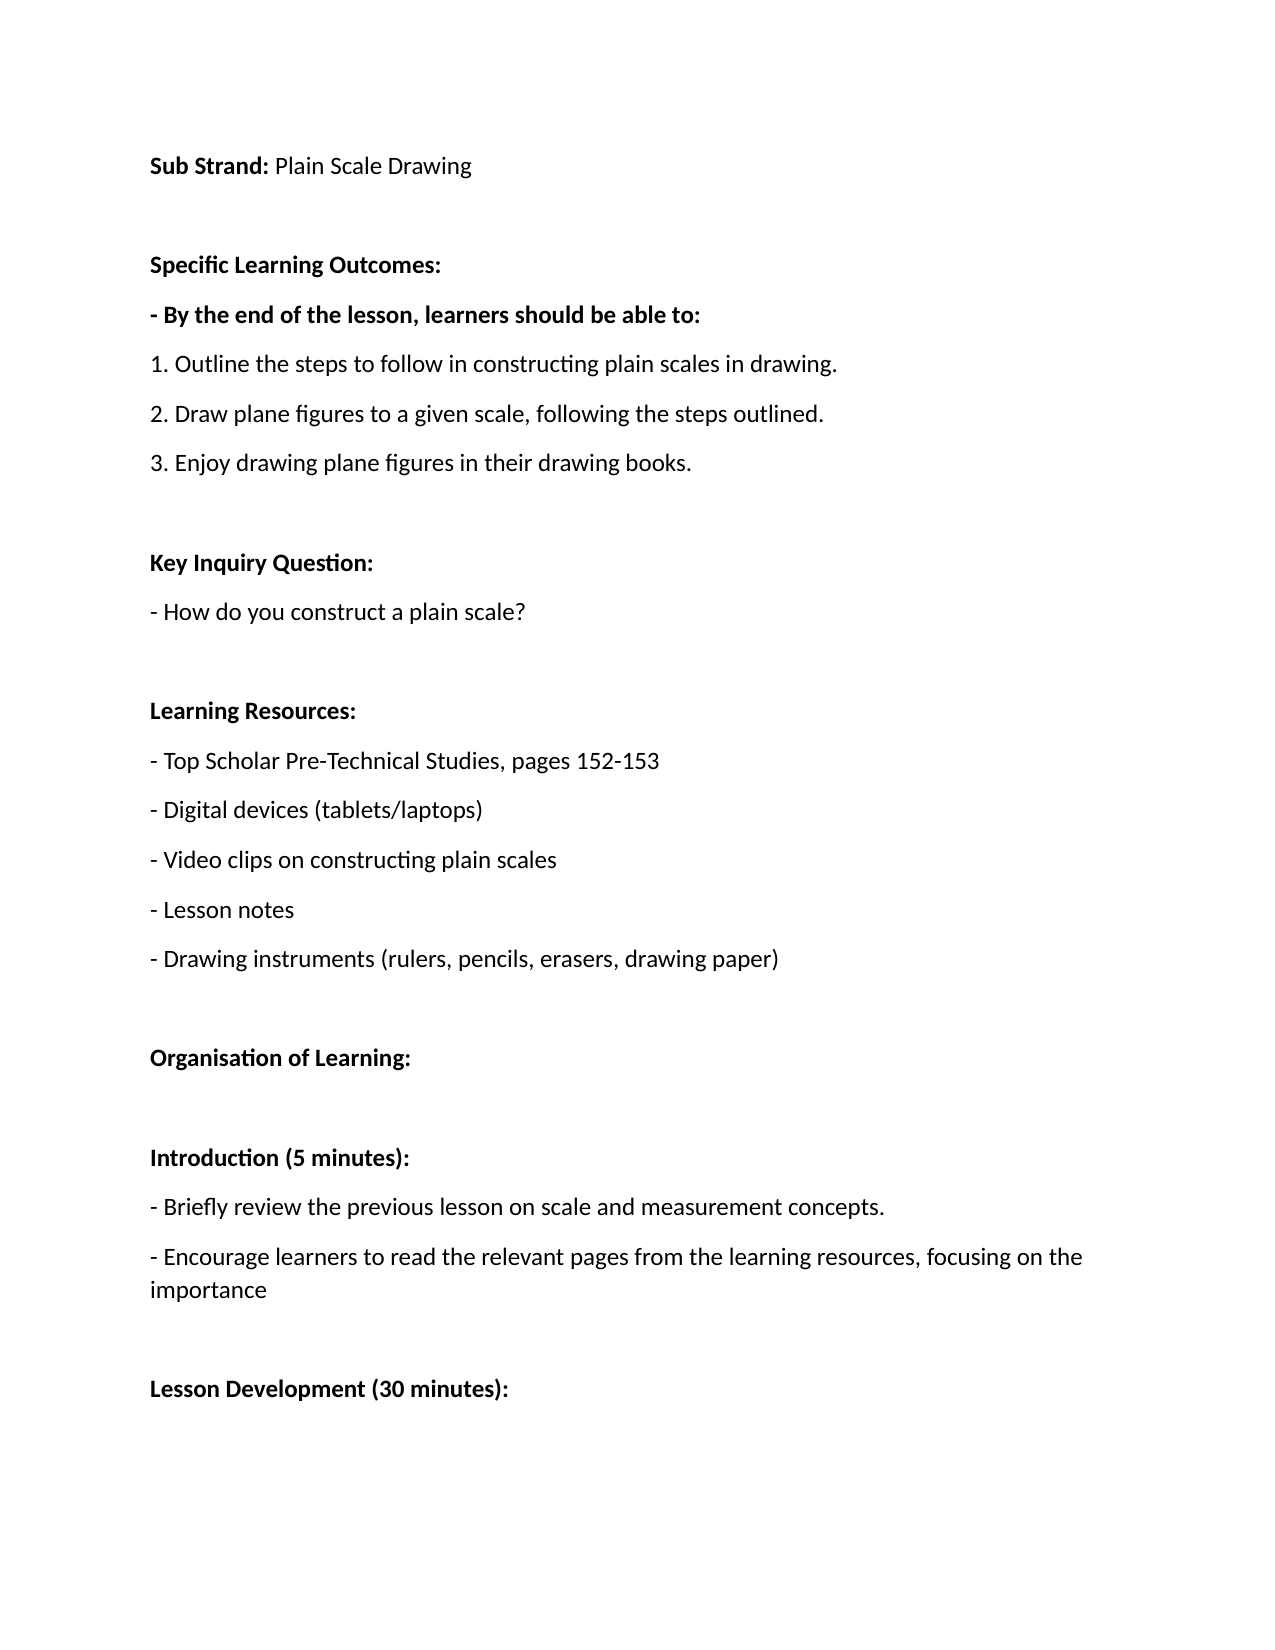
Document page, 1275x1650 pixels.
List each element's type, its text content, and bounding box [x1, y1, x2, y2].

text - Encourage learners to read the relevant pages from the learning resources, focusing on the importance [150, 1241, 1125, 1304]
text Key Inquiry Question: [150, 547, 1125, 577]
text - Digital devices (tablets/laptops) [150, 794, 1125, 825]
text Organisation of Learning: [150, 1042, 1125, 1073]
text Sub Strand: Plain Scale Drawing [150, 150, 1125, 181]
text - Briefly review the previous lesson on scale and measurement concepts. [150, 1191, 1125, 1222]
text Learning Resources: [150, 695, 1125, 726]
text - Lesson notes [150, 894, 1125, 924]
text Introduction (5 minutes): [150, 1142, 1125, 1172]
text 3. Enjoy drawing plane figures in their drawing books. [150, 447, 1125, 478]
text 2. Draw plane figures to a given scale, following the steps outlined. [150, 398, 1125, 428]
text - Top Scholar Pre-Technical Studies, pages 152-153 [150, 745, 1125, 776]
text - Video clips on constructing plain scales [150, 844, 1125, 875]
text Specific Learning Outcomes: [150, 249, 1125, 280]
text - How do you construct a plain scale? [150, 596, 1125, 627]
text Lesson Development (30 minutes): [150, 1373, 1125, 1403]
text 1. Outline the steps to follow in constructing plain scales in drawing. [150, 348, 1125, 379]
text - Drawing instruments (rulers, pencils, erasers, drawing paper) [150, 943, 1125, 974]
text - By the end of the lesson, learners should be able to: [150, 299, 1125, 329]
